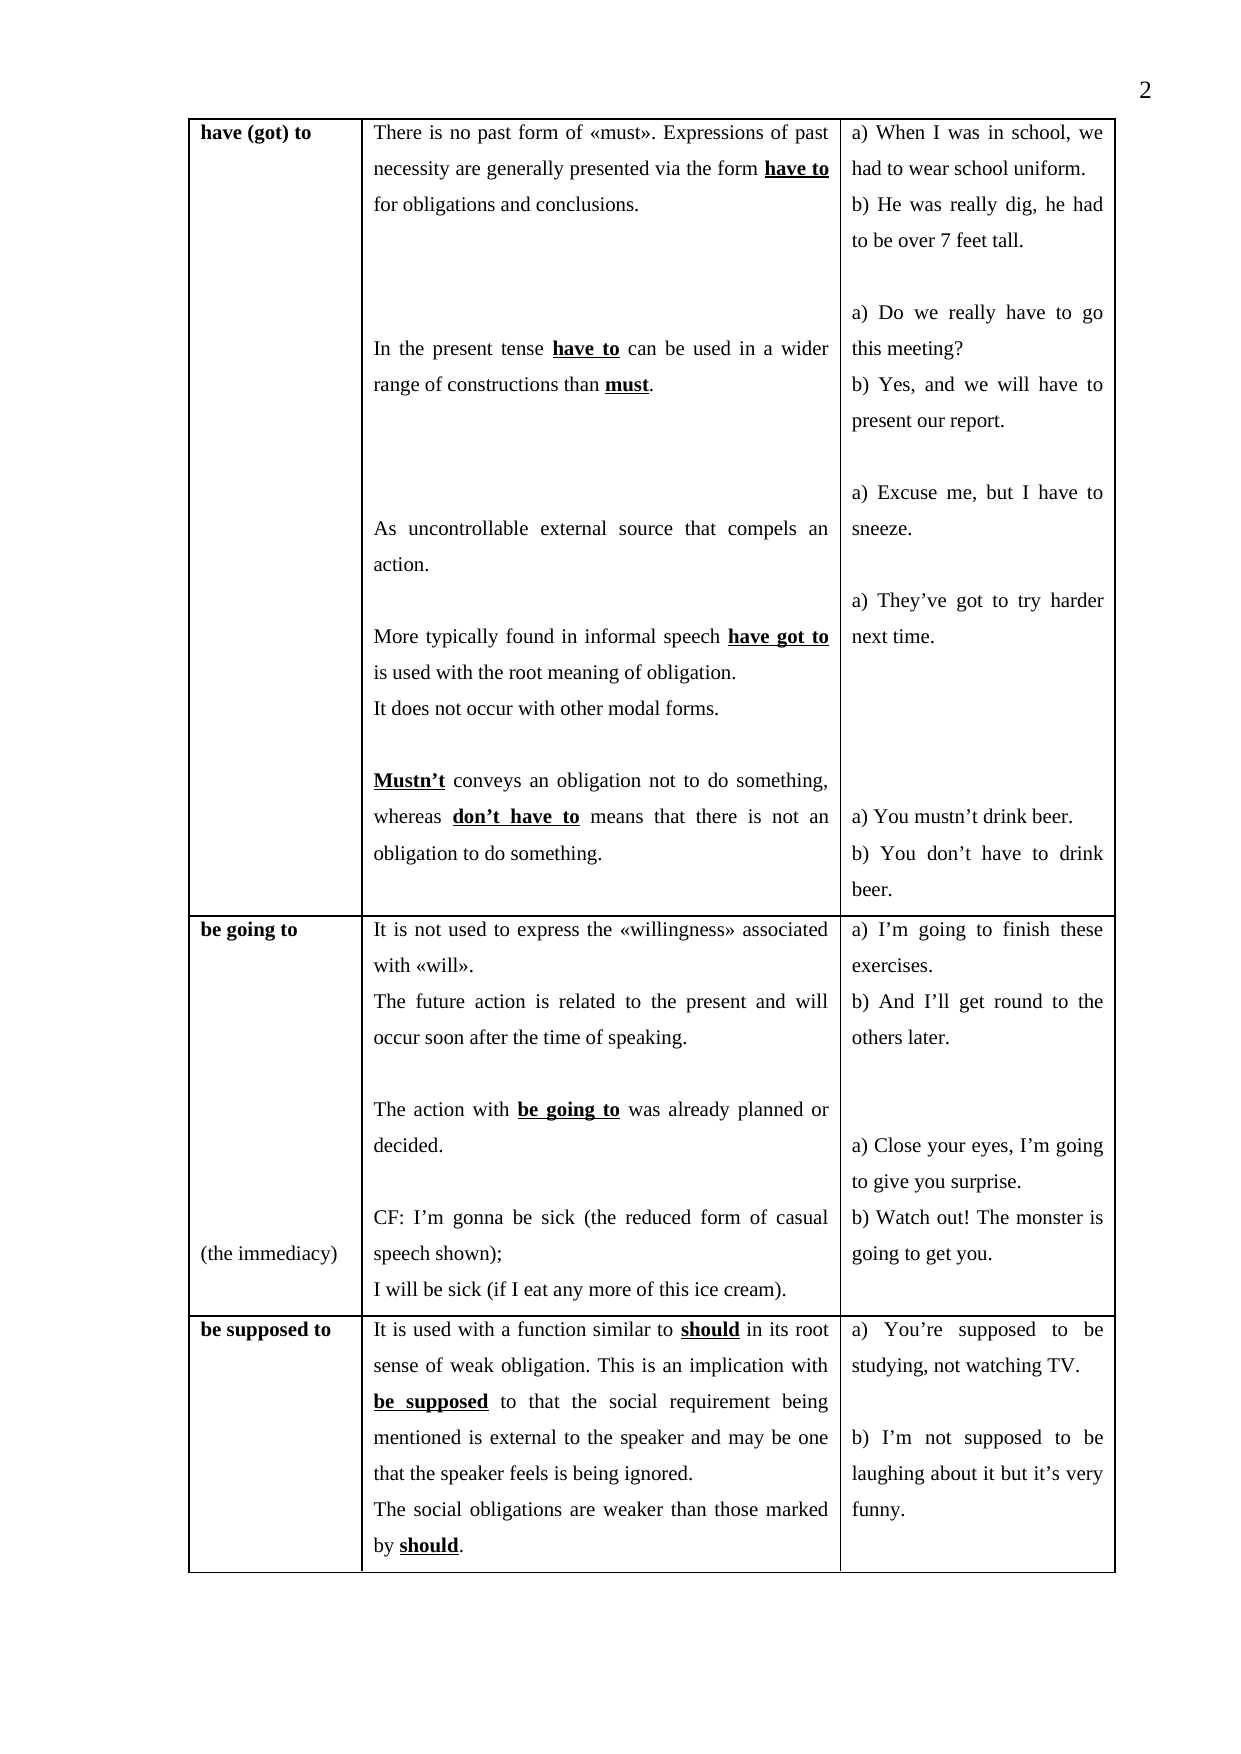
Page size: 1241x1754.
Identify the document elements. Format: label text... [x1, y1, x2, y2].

table_cell a) When I was in school, we had to wear school uniform. b) He was really dig, he had to be over tall. a) Do we really have to go this meeting? b) Yes, and we will have to present our report. a) Excuse me, but I have to sneeze. a) They’ve got to try harder next time. a) You mustn’t drink beer. b) You don’t have to drink beer. [841, 120, 1114, 915]
table_cell be supposed to [190, 1317, 361, 1571]
table_cell be going to (the immediacy) [190, 917, 361, 1315]
table_cell It is used with a function similar to should in its root sense of weak obligation. This is an implication with be supposed to that the social requirement being mentioned is external to the speaker and may be one that the speaker feels is being ignored. The social obligations are weaker than those marked by should. [363, 1317, 840, 1571]
table_cell a) You’re supposed to be studying, not watching TV. b) I’m not supposed to be laughing about it but it’s very funny. [841, 1317, 1114, 1571]
table_cell a) I’m going to finish these exercises. b) And I’ll get round to the others later. a) Close your eyes, I’m going to give you surprise. b) Watch out! The monster is going to get you. [841, 917, 1114, 1315]
table_cell have (got) to [190, 120, 361, 915]
table_cell There is no past form of «must». Expressions of past necessity are generally presented via the form have to for obligations and conclusions. In the present tense have to can be used in a wider range of constructions than must. As uncontrollable external source that compels an action. More typically found in informal speech have got to is used with the root meaning of obligation. It does not occur with other modal forms. Mustn’t conveys an obligation not to do something, whereas don’t have to means that there is not an obligation to do something. [363, 120, 840, 915]
table_cell It is not used to express the «willingness» associated with «will». The future action is related to the present and will occur soon after the time of speaking. The action with be going to was already planned or decided. CF: I’m gonna be sick (the reduced form of casual speech shown); I will be sick (if I eat any more of this ice cream). [363, 917, 840, 1315]
